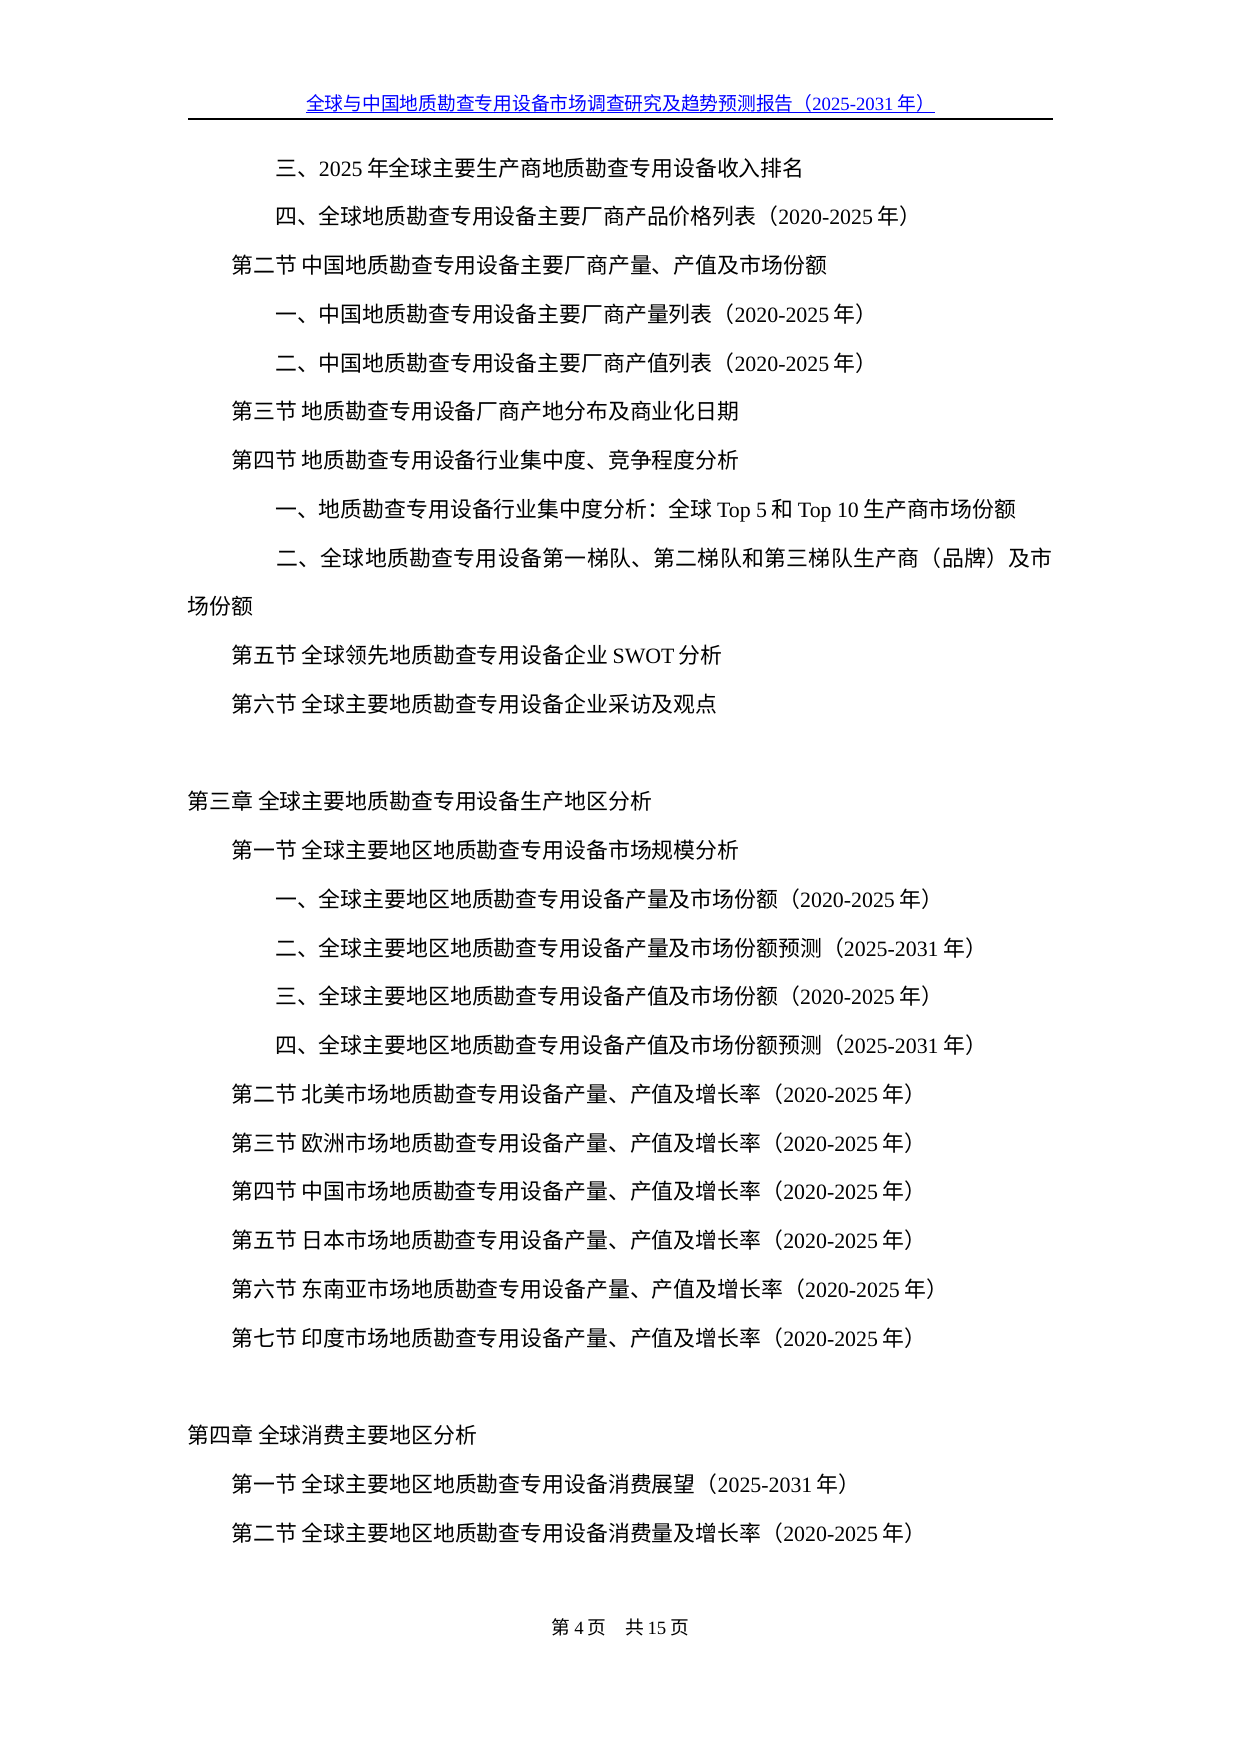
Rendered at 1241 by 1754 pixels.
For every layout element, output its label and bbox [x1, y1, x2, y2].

text [187, 150, 1053, 1548]
